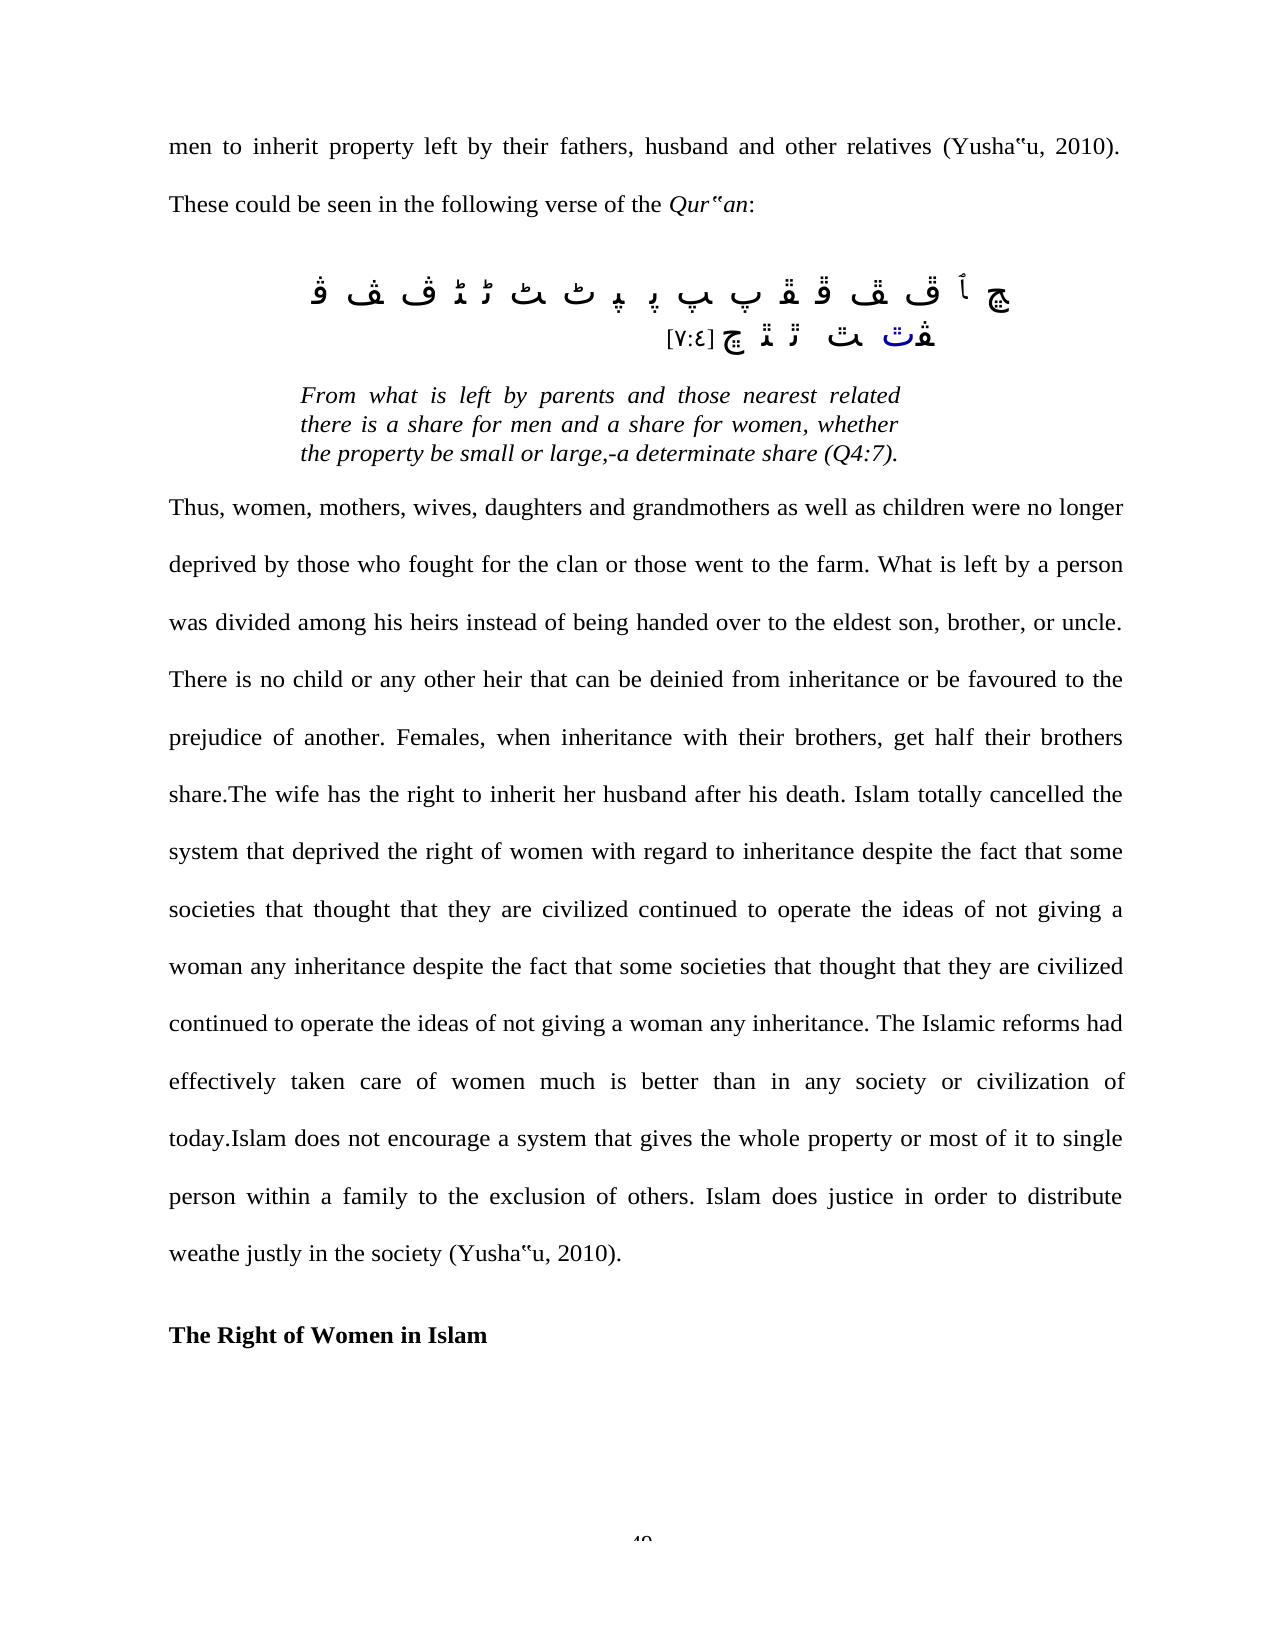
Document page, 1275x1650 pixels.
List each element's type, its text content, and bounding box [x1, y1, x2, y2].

text men to inherit property left by their fathers, husband and other relatives (Yusha‟u, 2010). These could be seen in the following verse of the Qur‟an: [169, 132, 1126, 218]
text Thus, women, mothers, wives, daughters and grandmothers as well as children were no longer deprived by those who fought for the clan or those went to the farm. What is left by a person was divided among his heirs instead of being handed over to the eldest son, brother, or uncle. There is no child or any other heir that can be deinied from inheritance or be favoured to the prejudice of another. Females, when inheritance with their brothers, get half their brothers share.The wife has the right to inherit her husband after his death. Islam totally cancelled the system that deprived the right of women with regard to inheritance despite the fact that some societies that thought that they are civilized continued to operate the ideas of not giving a woman any inheritance despite the fact that some societies that thought that they are civilized continued to operate the ideas of not giving a woman any inheritance. The Islamic reforms had effectively taken care of women much is better than in any society or civilization of today.Islam does not encourage a system that gives the whole property or most of it to single person within a family to the exclusion of others. Islam does justice in order to distribute weathe justly in the society (Yusha‟u, 2010). [169, 493, 1125, 1267]
subtitle ﭿ ﭑ ﭮ ﭯ ﭰ ﭱ ﭖ ﭗ ﭘ ﭙ ﭦ ﭧ ﭨ ﭩ ﭪ ﭫ ﭬ [312, 271, 1231, 313]
text ﭭﭢ ﭣ ﭤ ﭥ ﭾ [٧:٤] [666, 313, 1231, 355]
text From what is left by parents and those nearest related there is a share for men and a share for women, whether the property be small or large,-a determinate share (Q4:7). [300, 381, 900, 466]
subtitle The Right of Women in Islam [169, 1321, 1231, 1349]
